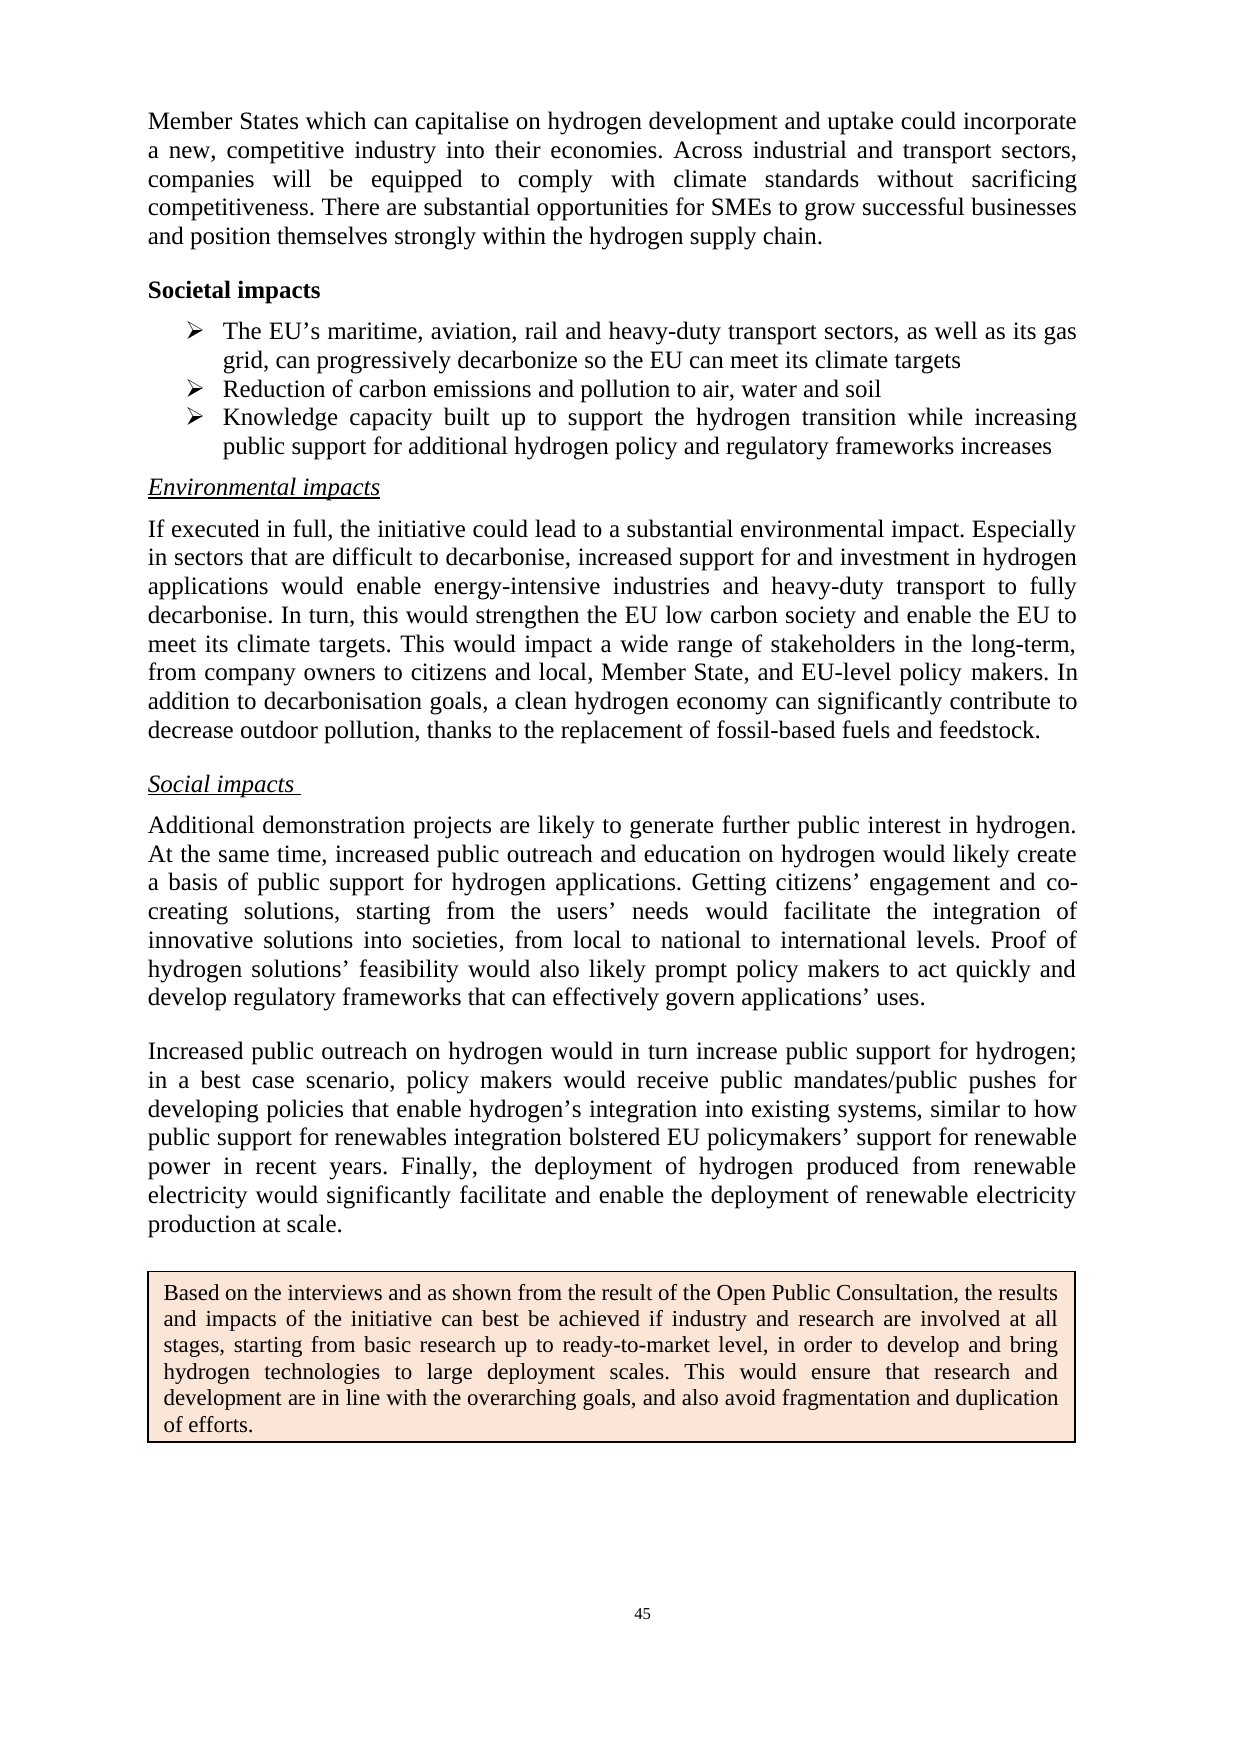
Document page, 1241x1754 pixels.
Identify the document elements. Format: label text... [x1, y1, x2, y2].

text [148, 106, 1078, 250]
list Reduction of carbon emissions and pollution to air, water and soil [185, 374, 1078, 402]
list Knowledge capacity built up to support the hydrogen transition while increasing public support for additional hydrogen policy and regulatory frameworks increases [185, 402, 1078, 460]
text Social impacts [148, 769, 1078, 797]
text Additional demonstration projects are likely to generate further public interest in hydrogen. At the same time, increased public outreach and education on hydrogen would likely create a basis of public support for hydrogen applications. Getting citizens’ engagement and co-creating solutions, starting from the users’ needs would facilitate the integration of innovative solutions into societies, from local to national to international levels. Proof of hydrogen solutions’ feasibility would also likely prompt policy makers to act quickly and develop regulatory frameworks that can effectively govern applications’ uses. [148, 810, 1078, 1011]
text If executed in full, the initiative could lead to a substantial environmental impact. Especially in sectors that are difficult to decarbonise, increased support for and investment in hydrogen applications would enable energy-intensive industries and heavy-duty transport to fully decarbonise. In turn, this would strengthen the EU low carbon society and enable the EU to meet its climate targets. This would impact a wide range of stakeholders in the long-term, from company owners to citizens and local, Member State, and EU-level policy makers. In addition to decarbonisation goals, a clean hydrogen economy can significantly contribute to decrease outdoor pollution, thanks to the replacement of fossil-based fuels and feedstock. [148, 514, 1078, 744]
text Environmental impacts [148, 472, 1078, 501]
text Societal impacts [148, 275, 1078, 304]
list The EU’s maritime, aviation, rail and heavy-duty transport sectors, as well as its gas grid, can progressively decarbonize so the EU can meet its climate targets [185, 316, 1078, 374]
text Increased public outreach on hydrogen would in turn increase public support for hydrogen; in a best case scenario, policy makers would receive public mandates/public pushes for developing policies that enable hydrogen’s integration into existing systems, similar to how public support for renewables integration bolstered EU policymakers’ support for renewable power in recent years. Finally, the deployment of hydrogen produced from renewable electricity would significantly facilitate and enable the deployment of renewable electricity production at scale. [148, 1036, 1078, 1237]
